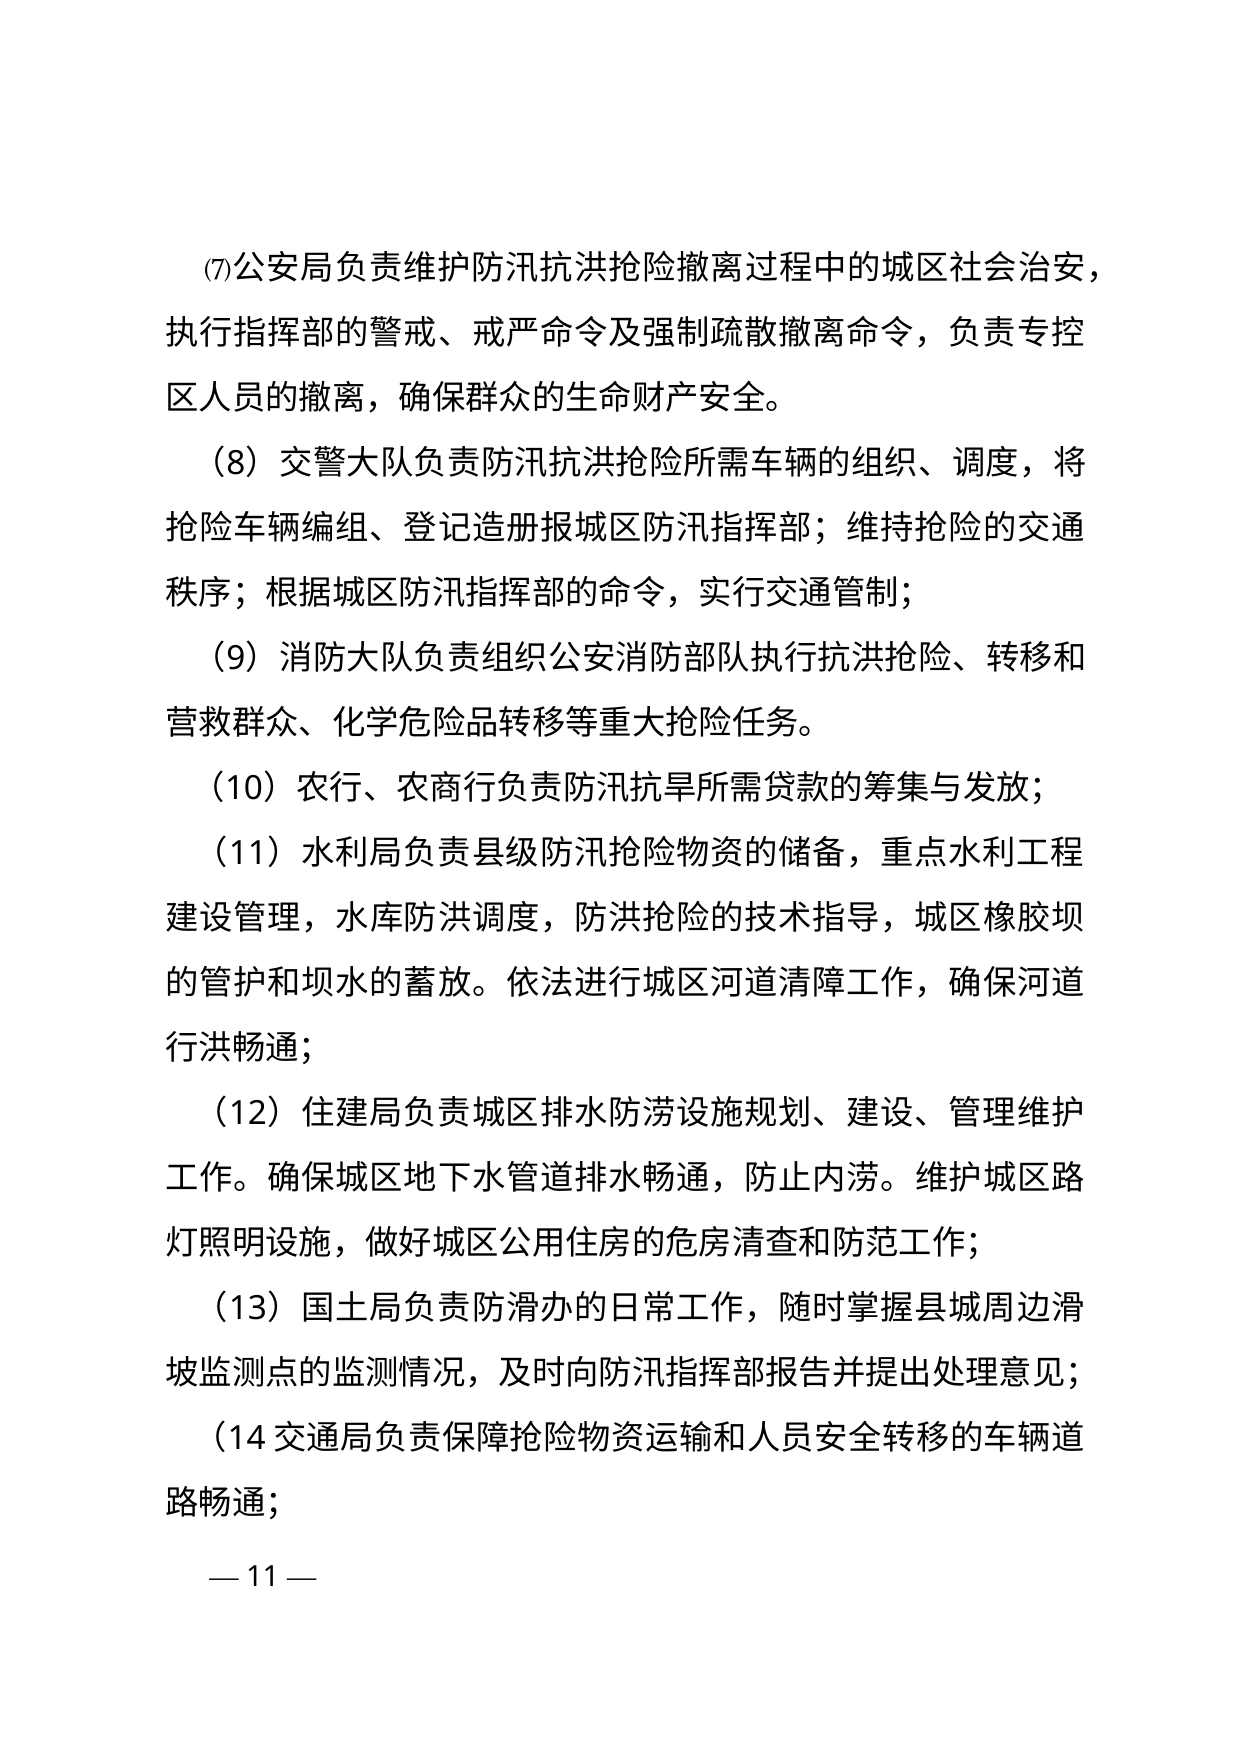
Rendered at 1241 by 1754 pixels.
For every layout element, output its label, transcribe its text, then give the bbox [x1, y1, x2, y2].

text （9）消防大队负责组织公安消防部队执行抗洪抢险、转移和营救群众、化学危险品转移等重大抢险任务。 [165, 623, 1087, 753]
text （13）国土局负责防滑办的日常工作，随时掌握县城周边滑坡监测点的监测情况，及时向防汛指挥部报告并提出处理意见； [165, 1273, 1087, 1403]
text ⑺公安局负责维护防汛抗洪抢险撤离过程中的城区社会治安，执行指挥部的警戒、戒严命令及强制疏散撤离命令，负责专控区人员的撤离，确保群众的生命财产安全。 [165, 233, 1087, 428]
text （10）农行、农商行负责防汛抗旱所需贷款的筹集与发放； [165, 753, 1087, 818]
text （8）交警大队负责防汛抗洪抢险所需车辆的组织、调度，将抢险车辆编组、登记造册报城区防汛指挥部；维持抢险的交通秩序；根据城区防汛指挥部的命令，实行交通管制； [165, 428, 1087, 623]
text （11）水利局负责县级防汛抢险物资的储备，重点水利工程建设管理，水库防洪调度，防洪抢险的技术指导，城区橡胶坝的管护和坝水的蓄放。依法进行城区河道清障工作，确保河道行洪畅通； [165, 818, 1087, 1078]
text （14交通局负责保障抢险物资运输和人员安全转移的车辆道路畅通； [165, 1403, 1087, 1533]
text （12）住建局负责城区排水防涝设施规划、建设、管理维护工作。确保城区地下水管道排水畅通，防止内涝。维护城区路灯照明设施，做好城区公用住房的危房清查和防范工作； [165, 1078, 1087, 1273]
